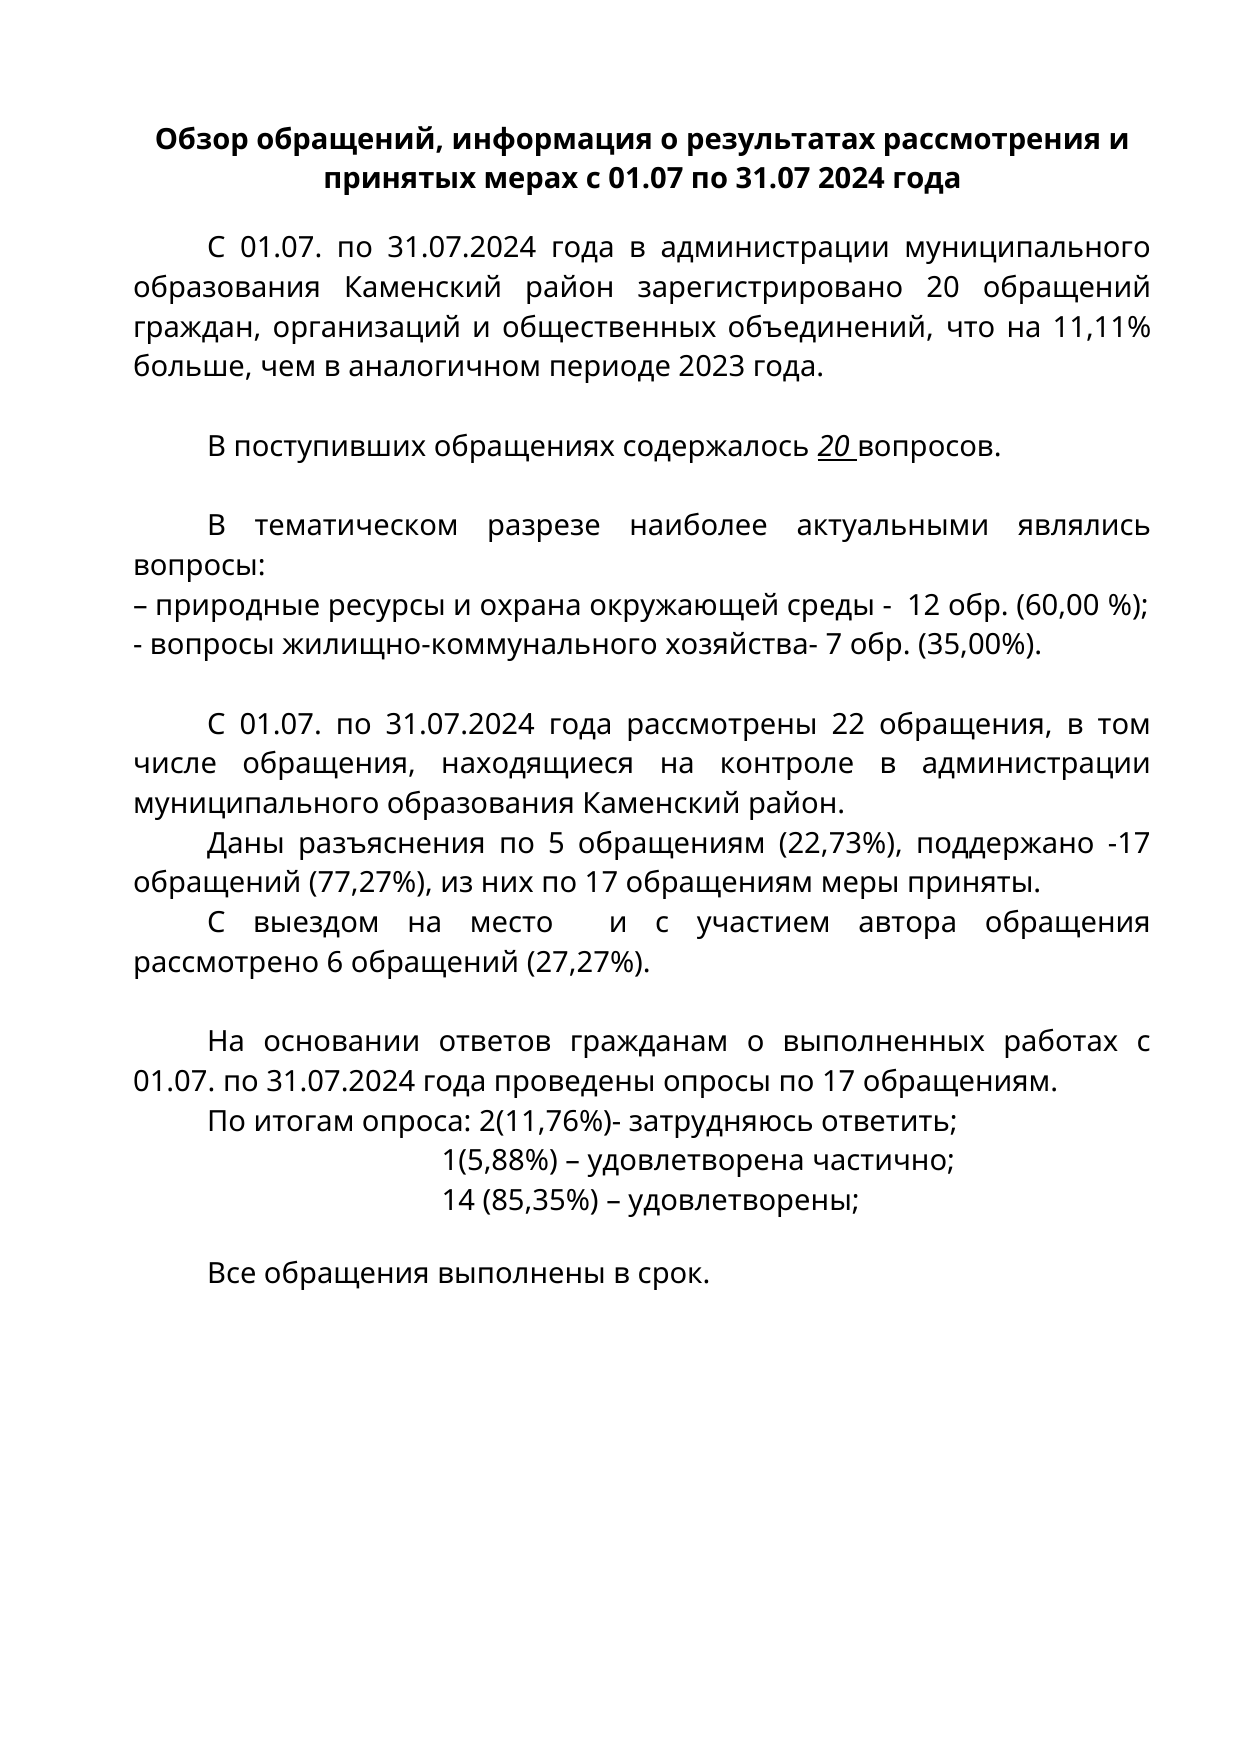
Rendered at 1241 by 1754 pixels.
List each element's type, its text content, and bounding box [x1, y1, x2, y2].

text – природные ресурсы и охрана окружающей среды - 12 обр. (60,00 %); [133, 584, 1152, 623]
text 14 (85,35%) – удовлетворены; [133, 1179, 1152, 1219]
text На основании ответов гражданам о выполненных работах с 01.07. по 31.07.2024 года проведены опросы по 17 обращениям. [133, 1020, 1152, 1100]
text С 01.07. по 31.07.2024 года в администрации муниципального образования Каменский район зарегистрировано 20 обращений граждан, организаций и общественных объединений, что на 11,11% больше, чем в аналогичном периоде 2023 года. [133, 227, 1152, 385]
text Обзор обращений, информация о результатах рассмотрения и принятых мерах с 01.07 по 31.07 2024 года [133, 118, 1152, 197]
text С выездом на место и с участием автора обращения рассмотрено 6 обращений (27,27%). [133, 901, 1152, 981]
text - вопросы жилищно-коммунального хозяйства- 7 обр. (35,00%). [133, 623, 1152, 663]
text В поступивших обращениях содержалось 20 вопросов. [133, 425, 1152, 465]
text 1(5,88%) – удовлетворена частично; [133, 1139, 1152, 1179]
text В тематическом разрезе наиболее актуальными являлись вопросы: [133, 504, 1152, 584]
text По итогам опроса: 2(11,76%)- затрудняюсь ответить; [133, 1100, 1152, 1139]
text С 01.07. по 31.07.2024 года рассмотрены 22 обращения, в том числе обращения, находящиеся на контроле в администрации муниципального образования Каменский район. [133, 703, 1152, 822]
text Все обращения выполнены в срок. [133, 1252, 1152, 1292]
text Даны разъяснения по 5 обращениям (22,73%), поддержано -17 обращений (77,27%), из них по 17 обращениям меры приняты. [133, 822, 1152, 901]
